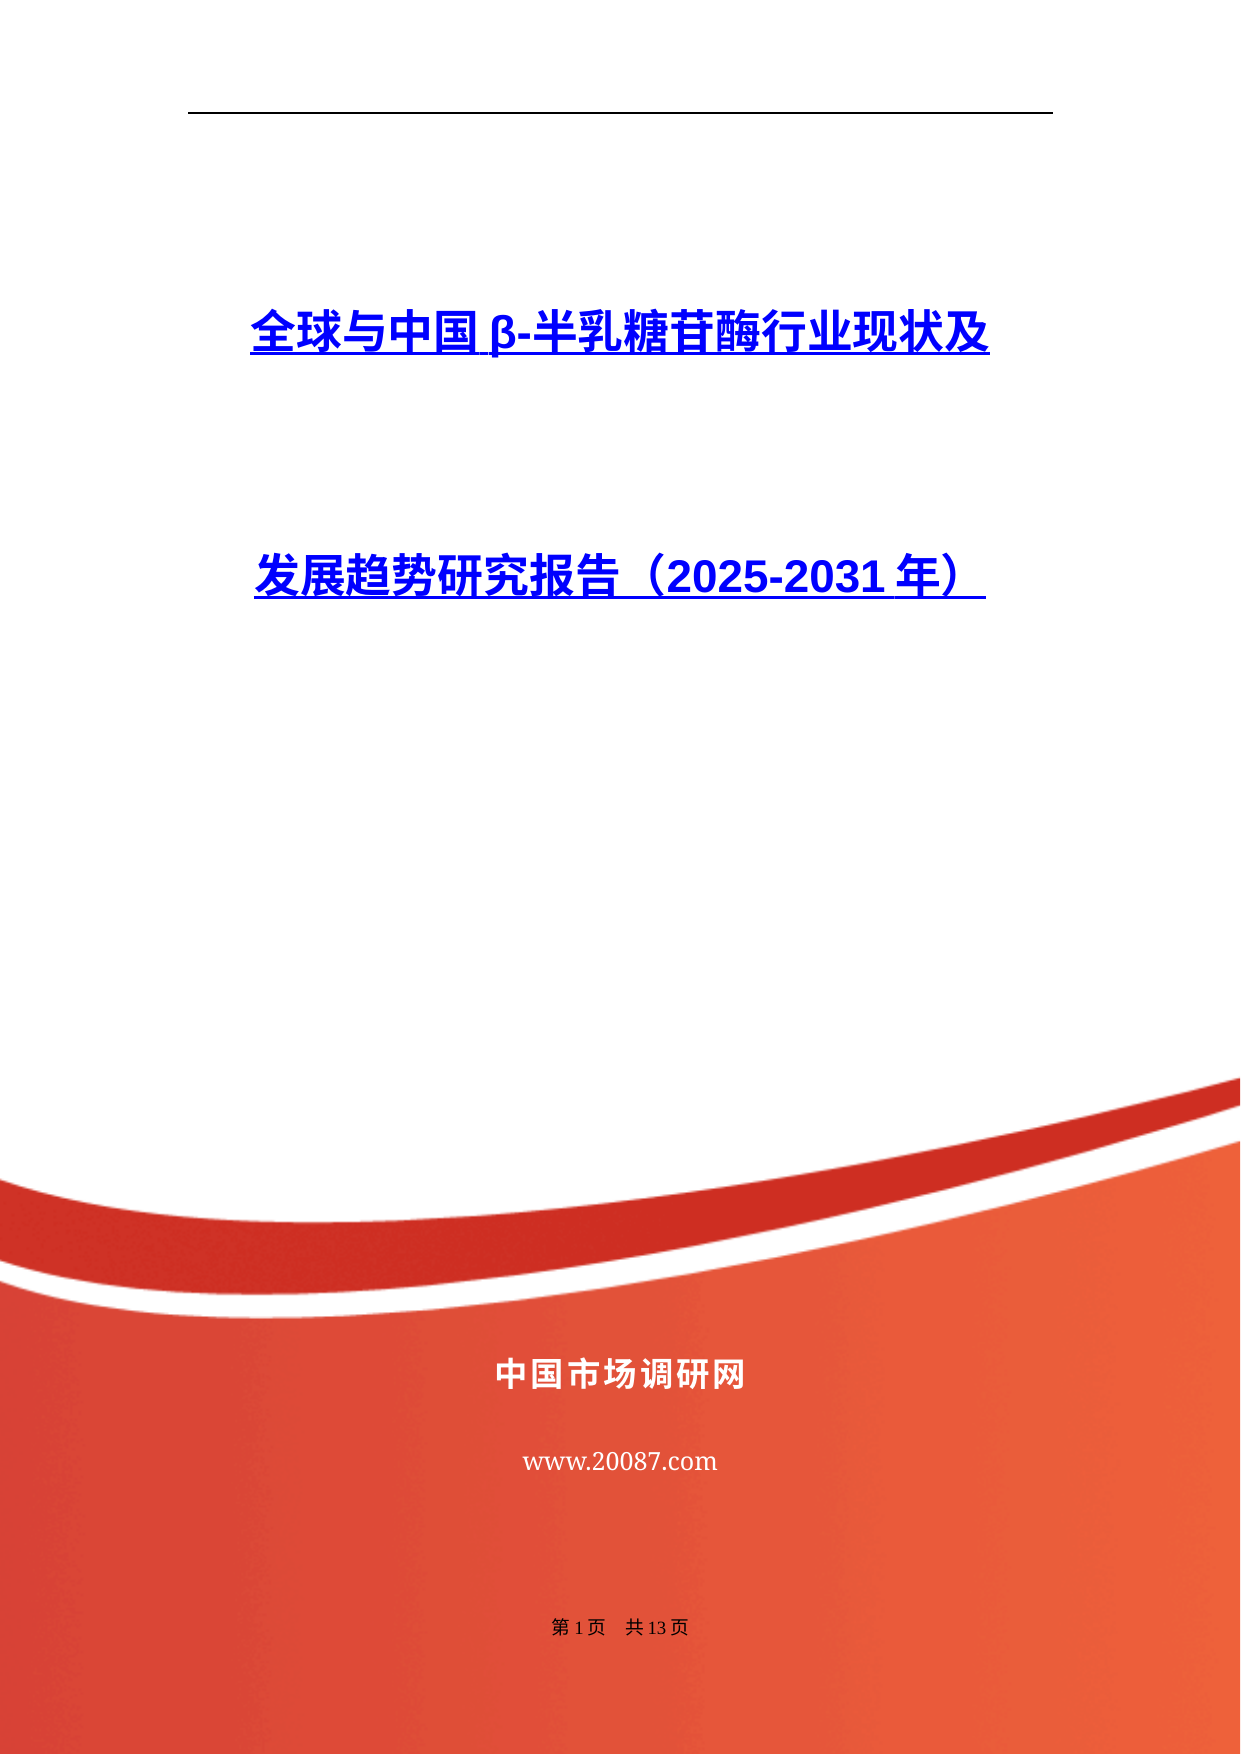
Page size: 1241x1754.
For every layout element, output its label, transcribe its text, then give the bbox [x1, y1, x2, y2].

table_header 全球与中国β-半乳糖苷酶行业现状及发展趋势研究报告（2025-2031年） [188, 207, 1053, 773]
text www.20087.com [187, 1428, 1053, 1493]
subtitle 中国市场调研网 [187, 1339, 1053, 1404]
picture [0, 1006, 1241, 1754]
